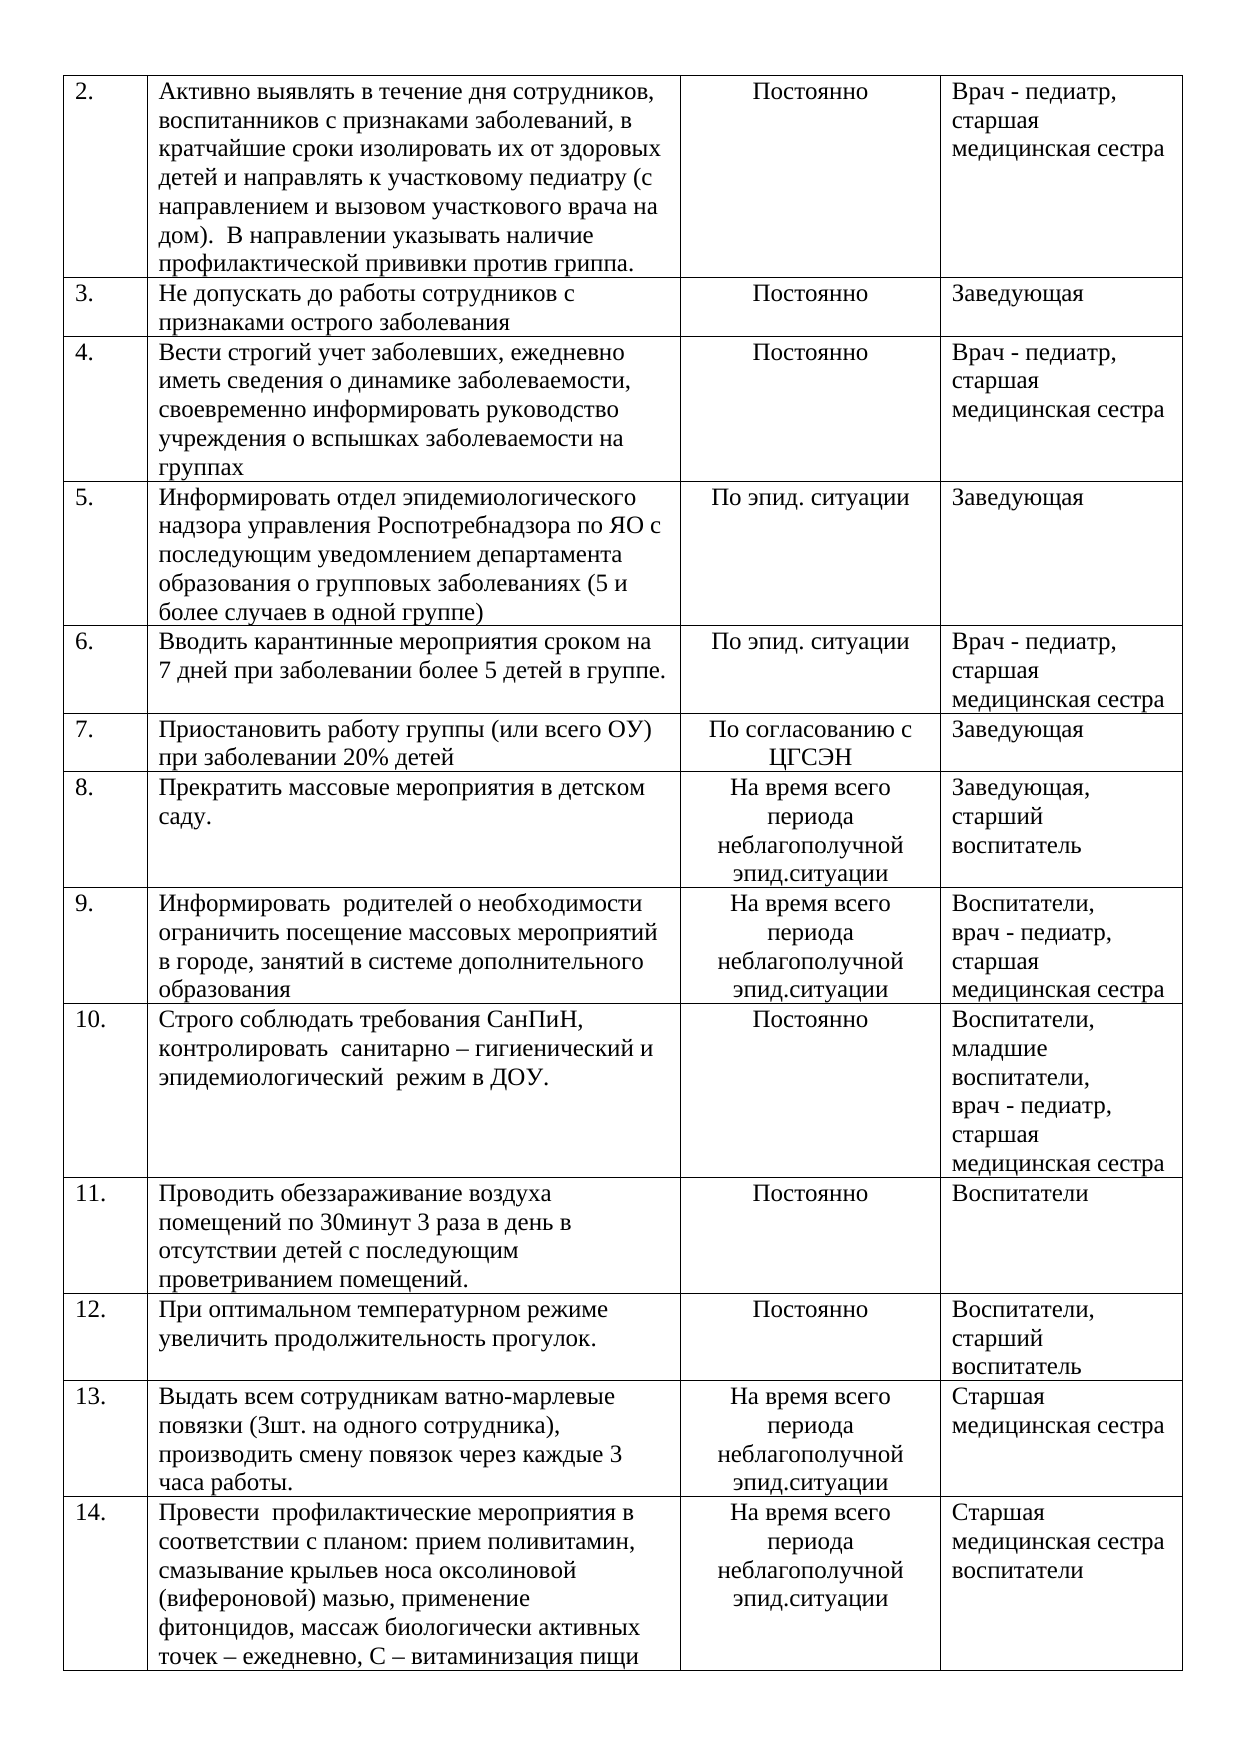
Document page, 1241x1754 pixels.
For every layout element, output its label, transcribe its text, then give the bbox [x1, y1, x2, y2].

table_cell 3. [64, 278, 147, 336]
table_cell Врач - педиатр, старшая медицинская сестра [941, 337, 1182, 481]
table_cell При оптимальном температурном режиме увеличить продолжительность прогулок. [148, 1294, 680, 1380]
table_cell На время всего периода неблагополучной эпид.ситуации [681, 1381, 940, 1496]
table_cell Выдать всем сотрудникам ватно-марлевые повязки (3шт. на одного сотрудника), производить смену повязок через каждые 3 часа работы. [148, 1381, 680, 1496]
table_cell 2. [64, 76, 147, 277]
table_cell 10. [64, 1004, 147, 1177]
table_cell Заведующая, старший воспитатель [941, 772, 1182, 887]
table_cell 11. [64, 1178, 147, 1293]
table_cell 14. [64, 1497, 147, 1670]
table_cell 12. [64, 1294, 147, 1380]
table_cell Провести профилактические мероприятия в соответствии с планом: прием поливитамин, смазывание крыльев носа оксолиновой (вифероновой) мазью, применение фитонцидов, массаж биологически активных точек – ежедневно, С – витаминизация пищи [148, 1497, 680, 1670]
table_cell Постоянно [681, 337, 940, 481]
table_cell Заведующая [941, 482, 1182, 625]
table_cell 13. [64, 1381, 147, 1496]
table_cell Постоянно [681, 1294, 940, 1380]
table_cell Не допускать до работы сотрудников с признаками острого заболевания [148, 278, 680, 336]
table_cell Строго соблюдать требования СанПиН, контролировать санитарно – гигиенический и эпидемиологический режим в ДОУ. [148, 1004, 680, 1177]
table_cell Воспитатели, врач - педиатр, старшая медицинская сестра [941, 888, 1182, 1003]
table_cell Старшая медицинская сестра воспитатели [941, 1497, 1182, 1670]
table_cell 4. [64, 337, 147, 481]
table_cell Вести строгий учет заболевших, ежедневно иметь сведения о динамике заболеваемости, своевременно информировать руководство учреждения о вспышках заболеваемости на группах [148, 337, 680, 481]
table_cell На время всего периода неблагополучной эпид.ситуации [681, 888, 940, 1003]
table_cell Заведующая [941, 278, 1182, 336]
table_cell По согласованию с ЦГСЭН [681, 714, 940, 771]
table_cell По эпид. ситуации [681, 626, 940, 713]
table_cell 5. [64, 482, 147, 625]
table_cell Прекратить массовые мероприятия в детском саду. [148, 772, 680, 887]
table_cell Проводить обеззараживание воздуха помещений по 30минут 3 раза в день в отсутствии детей с последующим проветриванием помещений. [148, 1178, 680, 1293]
table_cell 7. [64, 714, 147, 771]
table_cell Информировать родителей о необходимости ограничить посещение массовых мероприятий в городе, занятий в системе дополнительного образования [148, 888, 680, 1003]
table_cell Врач - педиатр, старшая медицинская сестра [941, 76, 1182, 277]
table_cell 8. [64, 772, 147, 887]
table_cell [681, 1497, 940, 1670]
table_cell Вводить карантинные мероприятия сроком на 7 дней при заболевании более 5 детей в группе. [148, 626, 680, 713]
table_cell 9. [64, 888, 147, 1003]
table_cell Постоянно [681, 278, 940, 336]
table_cell Заведующая [941, 714, 1182, 771]
table_cell Активно выявлять в течение дня сотрудников, воспитанников с признаками заболеваний, в кратчайшие сроки изолировать их от здоровых детей и направлять к участковому педиатру (с направлением и вызовом участкового врача на дом). В направлении указывать наличие профилактической прививки против гриппа. [148, 76, 680, 277]
table_cell Воспитатели [941, 1178, 1182, 1293]
table_cell По эпид. ситуации [681, 482, 940, 625]
table_cell Информировать отдел эпидемиологического надзора управления Роспотребнадзора по ЯО с последующим уведомлением департамента образования о групповых заболеваниях (5 и более случаев в одной группе) [148, 482, 680, 625]
table_cell Врач - педиатр, старшая медицинская сестра [941, 626, 1182, 713]
table_cell На время всего периода неблагополучной эпид.ситуации [681, 772, 940, 887]
table_cell Воспитатели, младшие воспитатели, врач - педиатр, старшая медицинская сестра [941, 1004, 1182, 1177]
table_cell Воспитатели, старший воспитатель [941, 1294, 1182, 1380]
table_cell Приостановить работу группы (или всего ОУ) при заболевании 20% детей [148, 714, 680, 771]
table_cell Постоянно [681, 76, 940, 277]
table_cell Постоянно [681, 1004, 940, 1177]
table_cell Старшая медицинская сестра [941, 1381, 1182, 1496]
table_cell 6. [64, 626, 147, 713]
table_cell Постоянно [681, 1178, 940, 1293]
